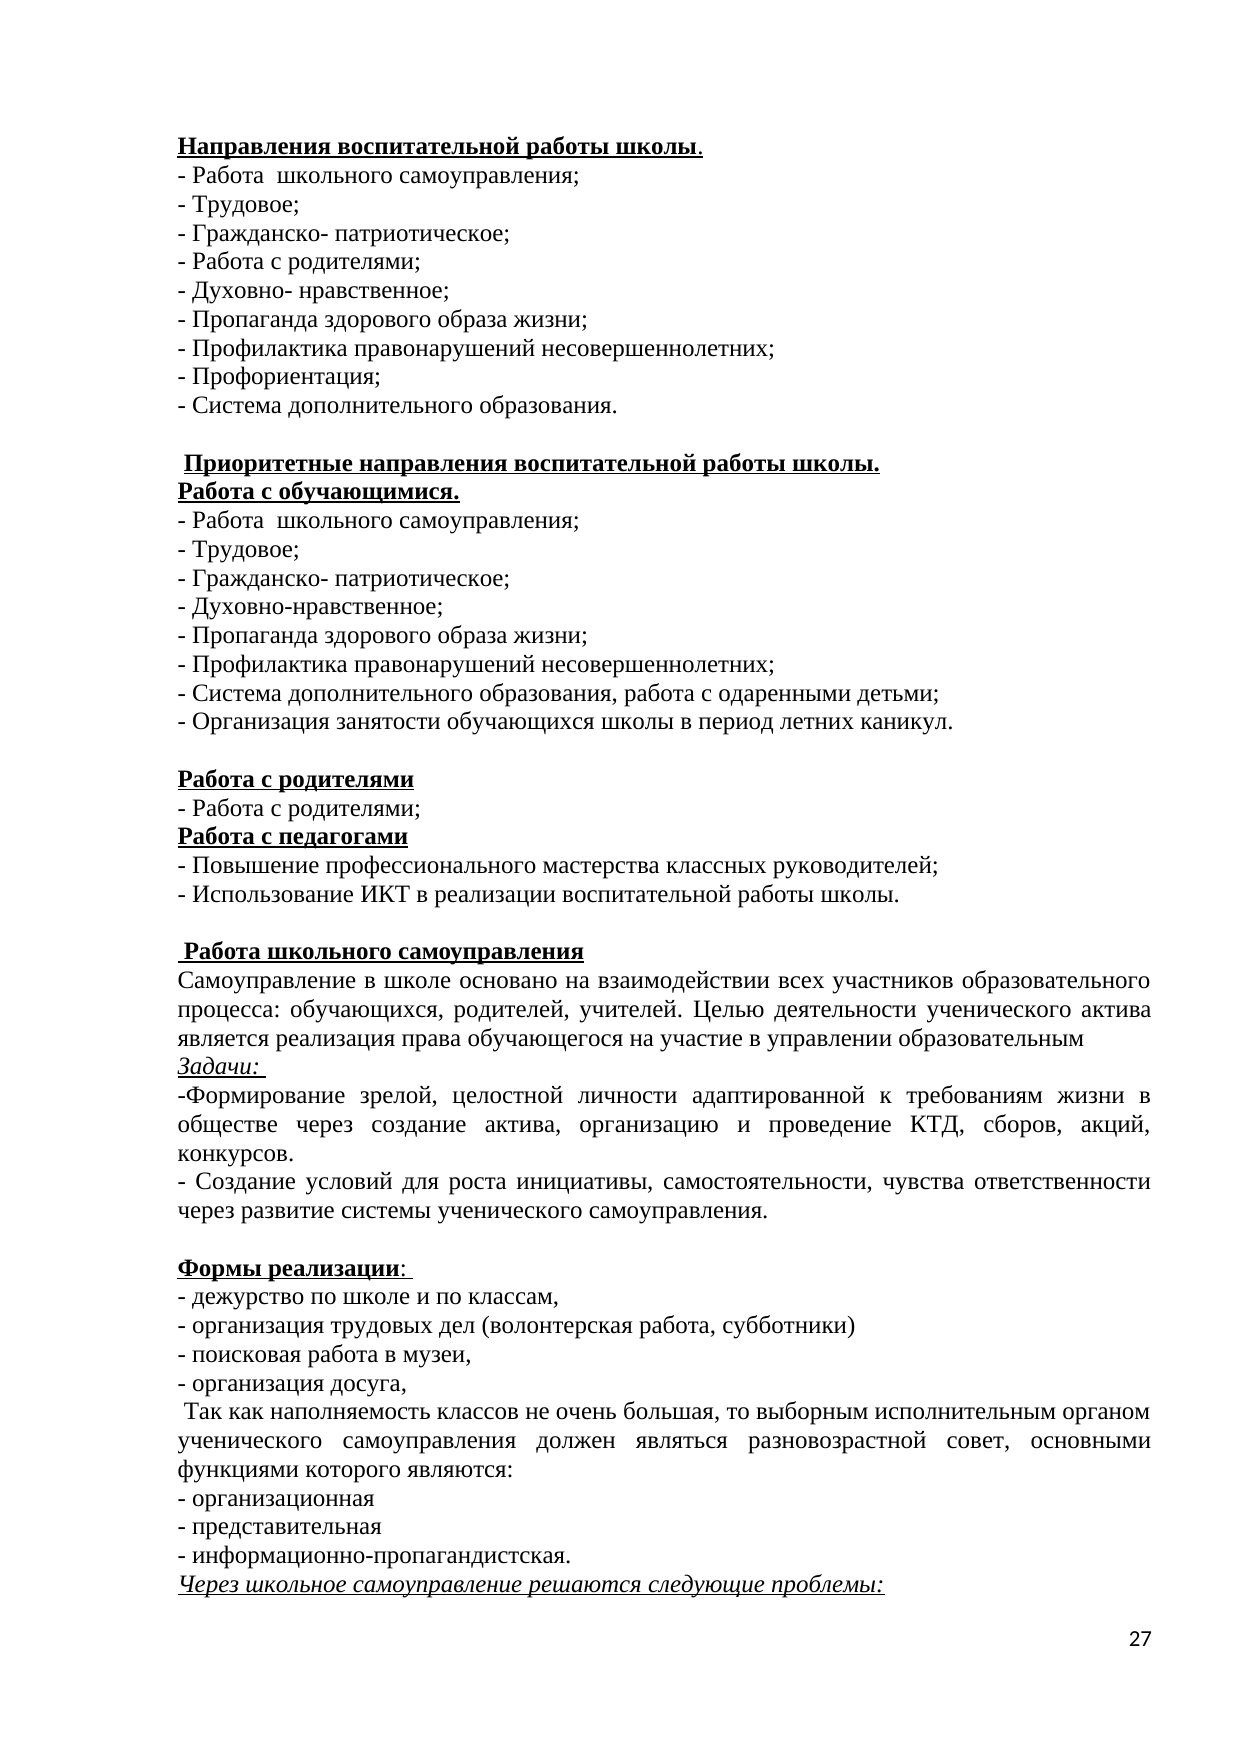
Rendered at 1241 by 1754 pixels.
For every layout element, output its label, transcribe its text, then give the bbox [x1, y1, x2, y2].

text - Пропаганда здорового образа жизни; [177, 304, 1152, 333]
text - информационно-пропагандистская. [177, 1540, 1152, 1569]
text - Работа с родителями; [177, 793, 1152, 821]
text Так как наполняемость классов не очень большая, то выборным исполнительным органом ученического самоуправления должен являться разновозрастной совет, основными функциями которого являются: [177, 1396, 1152, 1483]
text Направления воспитательной работы школы. [177, 131, 1152, 160]
text Работа школьного самоуправления [177, 936, 1152, 965]
text - Система дополнительного образования, работа с одаренными детьми; [177, 678, 1152, 706]
text - Повышение профессионального мастерства классных руководителей; [177, 850, 1152, 879]
text Работа с педагогами [177, 821, 1152, 850]
text - организационная [177, 1483, 1152, 1511]
text - поисковая работа в музеи, [177, 1339, 1152, 1368]
text - Пропаганда здорового образа жизни; [177, 620, 1152, 649]
text - Духовно- нравственное; [177, 275, 1152, 304]
text - Гражданско- патриотическое; [177, 563, 1152, 591]
text Задачи: [177, 1051, 1152, 1080]
text - Трудовое; [177, 534, 1152, 563]
text - организация трудовых дел (волонтерская работа, субботники) [177, 1310, 1152, 1339]
text Работа с обучающимися. [177, 476, 1152, 505]
text - Использование ИКТ в реализации воспитательной работы школы. [177, 879, 1152, 908]
text Приоритетные направления воспитательной работы школы. [177, 448, 1152, 476]
text Через школьное самоуправление решаются следующие проблемы: [177, 1569, 1152, 1598]
text - Профилактика правонарушений несовершеннолетних; [177, 333, 1152, 361]
text - Организация занятости обучающихся школы в период летних каникул. [177, 706, 1152, 735]
text - Трудовое; [177, 189, 1152, 218]
text -Формирование зрелой, целостной личности адаптированной к требованиям жизни в обществе через создание актива, организацию и проведение КТД, сборов, акций, конкурсов. [177, 1080, 1152, 1166]
text - Создание условий для роста инициативы, самостоятельности, чувства ответственности через развитие системы ученического самоуправления. [177, 1166, 1152, 1224]
text - Профилактика правонарушений несовершеннолетних; [177, 649, 1152, 678]
text - Духовно-нравственное; [177, 591, 1152, 620]
text - представительная [177, 1511, 1152, 1540]
text - организация досуга, [177, 1368, 1152, 1396]
text - Гражданско- патриотическое; [177, 218, 1152, 246]
text Самоуправление в школе основано на взаимодействии всех участников образовательного процесса: обучающихся, родителей, учителей. Целью деятельности ученического актива является реализация права обучающегося на участие в управлении образовательным [177, 965, 1152, 1051]
text Работа с родителями [177, 764, 1152, 793]
text - Профориентация; [177, 361, 1152, 390]
text - Система дополнительного образования. [177, 390, 1152, 419]
text Формы реализации: [177, 1253, 1152, 1281]
text - дежурство по школе и по классам, [177, 1281, 1152, 1310]
text - Работа школьного самоуправления; [177, 160, 1152, 189]
text - Работа с родителями; [177, 246, 1152, 275]
text - Работа школьного самоуправления; [177, 505, 1152, 534]
